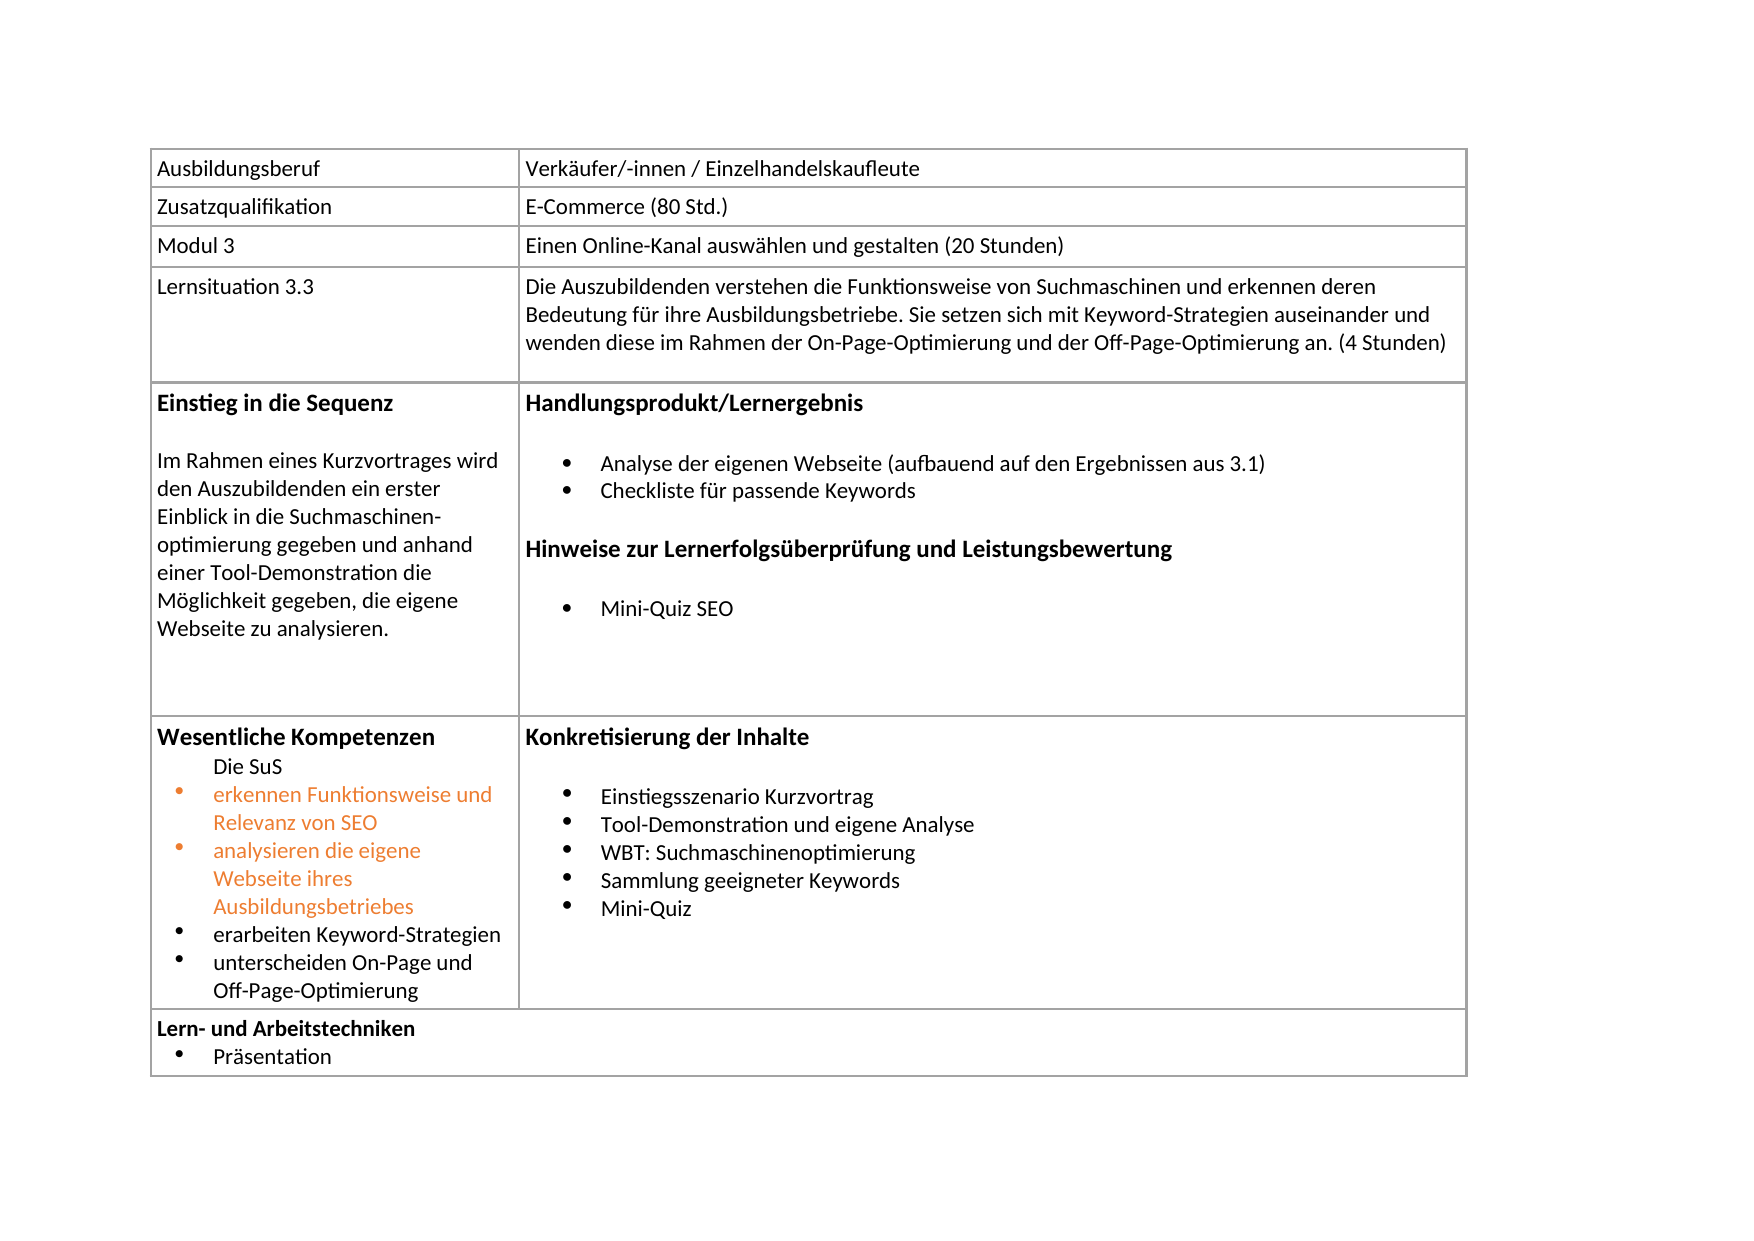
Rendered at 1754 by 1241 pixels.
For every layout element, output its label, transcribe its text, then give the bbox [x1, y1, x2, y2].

table_cell Einstieg in die Sequenz Im Rahmen eines Kurzvortrages wird den Auszubildenden ein erster Einblick in die Suchmaschinen-optimierung gegeben und anhand einer Tool-Demonstration die Möglichkeit gegeben, die eigene Webseite zu analysieren. [152, 384, 518, 715]
table_cell Zusatzqualifikation [152, 188, 518, 224]
table_cell Lernsituation 3.3 [152, 268, 518, 381]
table_cell Handlungsprodukt/Lernergebnis Analyse der eigenen Webseite (aufbauend auf den Ergebnissen aus 3.1) Checkliste für passende Keywords Hinweise zur Lernerfolgsüberprüfung und Leistungsbewertung Mini-Quiz SEO [520, 384, 1465, 715]
table_cell Modul 3 [152, 227, 518, 266]
table_header Verkäufer/-innen / Einzelhandelskaufleute [520, 150, 1465, 186]
table_header Ausbildungsberuf [152, 150, 518, 186]
table_cell E-Commerce (80 Std.) [520, 188, 1465, 224]
table_cell Konkretisierung der Inhalte Einstiegsszenario Kurzvortrag Tool-Demonstration und eigene Analyse WBT: Suchmaschinenoptimierung Sammlung geeigneter Keywords Mini-Quiz [520, 717, 1465, 1008]
table_cell Wesentliche Kompetenzen Die SuS erkennen Funktionsweise und Relevanz von SEO analysieren die eigene Webseite ihres Ausbildungsbetriebes erarbeiten Keyword-Strategien unterscheiden On-Page und Off-Page-Optimierung [152, 717, 518, 1008]
table_cell Einen Online-Kanal auswählen und gestalten (20 Stunden) [520, 227, 1465, 266]
table_cell Die Auszubildenden verstehen die Funktionsweise von Suchmaschinen und erkennen deren Bedeutung für ihre Ausbildungsbetriebe. Sie setzen sich mit Keyword-Strategien auseinander und wenden diese im Rahmen der On-Page-Optimierung und der Off-Page-Optimierung an. (4 Stunden) [520, 268, 1465, 381]
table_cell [152, 1010, 1465, 1074]
